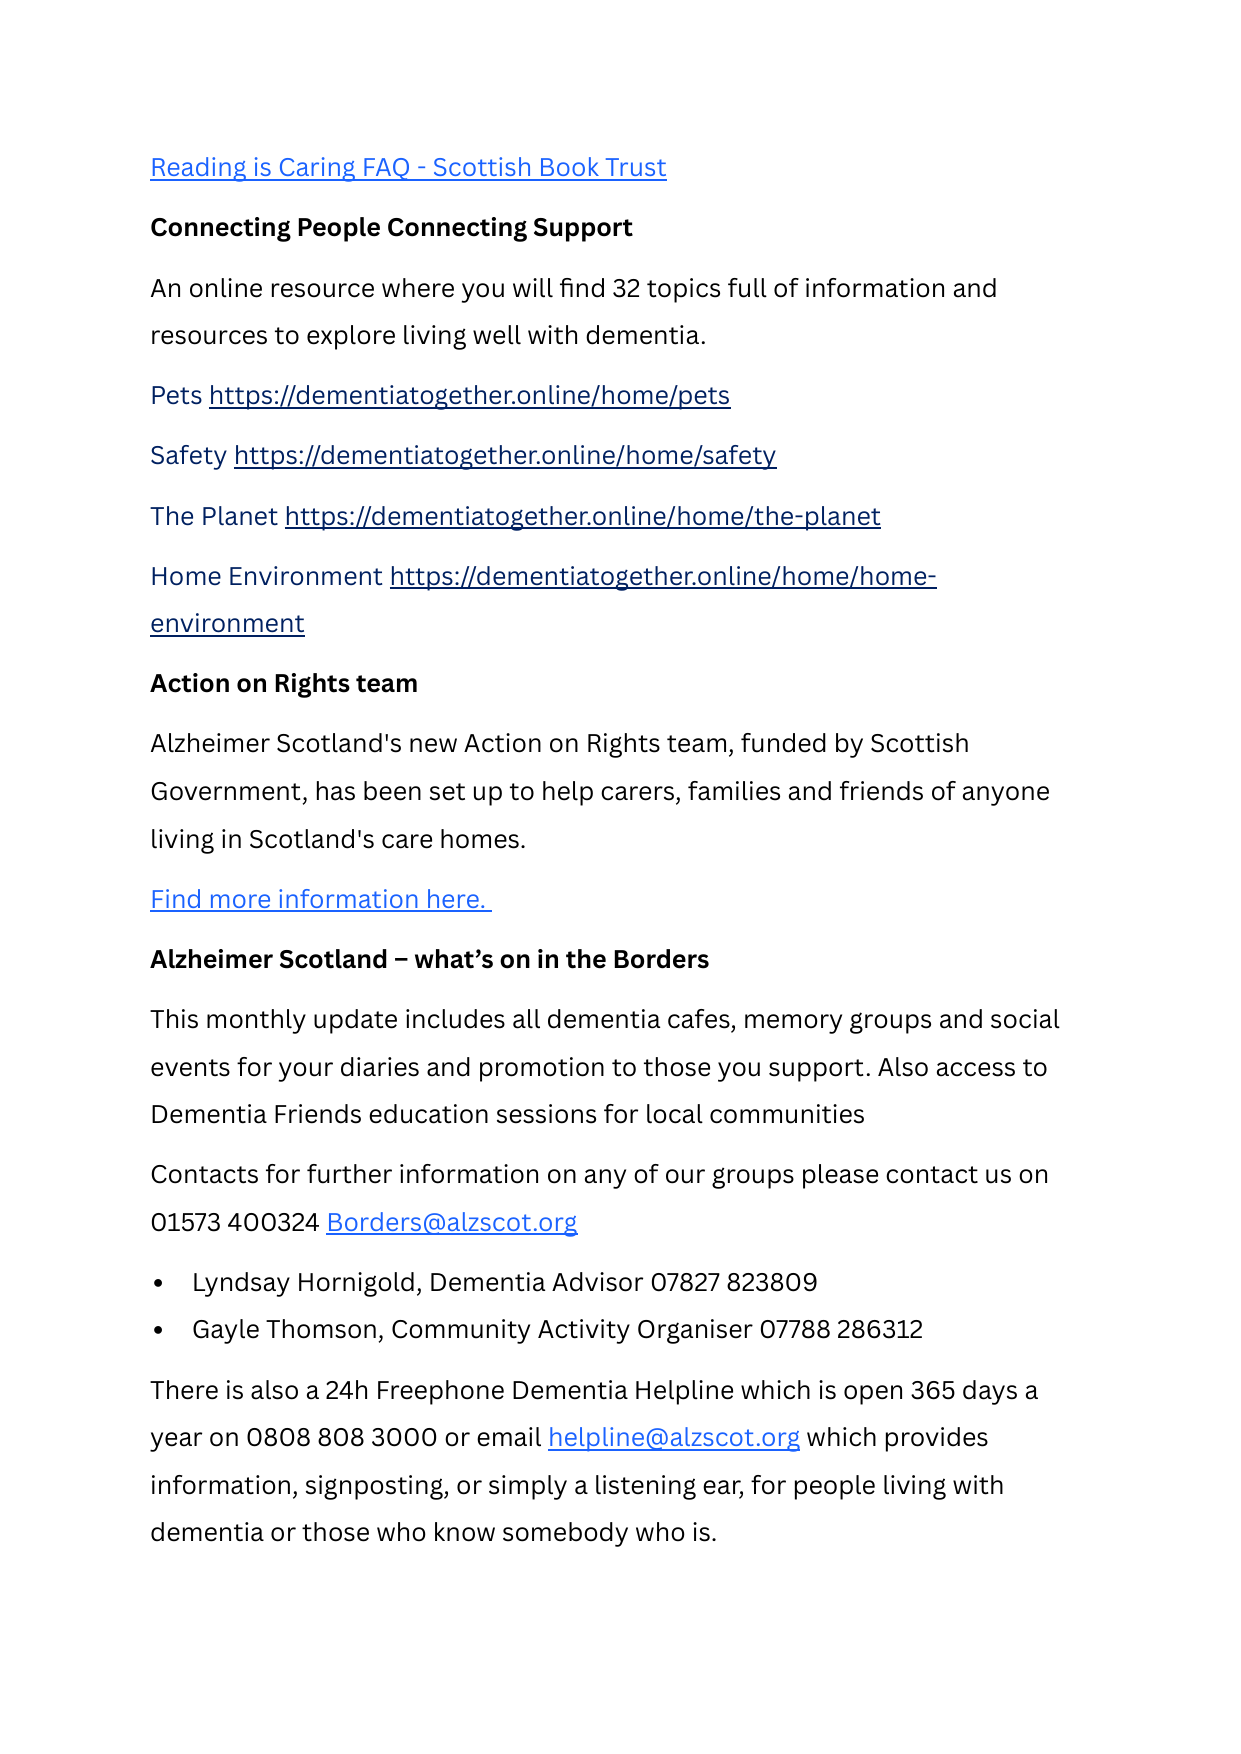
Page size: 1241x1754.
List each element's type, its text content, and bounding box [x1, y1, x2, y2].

text Action on Rights team [150, 881, 1090, 915]
text Reading is Caring FAQ - Scottish Book Trust [150, 365, 1090, 399]
text This monthly update includes all dementia cafes, memory groups and social events for your diaries and promotion to those you support. Also access to Dementia Friends education sessions for local communities [150, 1217, 1090, 1346]
list Gayle Thomson, Community Activity Organiser 07788 286312 [154, 1528, 1090, 1562]
text Alzheimer Scotland – what’s on in the Borders [150, 1157, 1090, 1191]
text Connecting People Connecting Support [150, 426, 1090, 459]
text An online resource where you will find 32 topics full of information and resources to explore living well with dementia. [150, 486, 1090, 567]
text The Planet https://dementiatogether.online/home/the-planet [150, 713, 1090, 748]
text Alzheimer Scotland's new Action on Rights team, funded by Scottish Government, has been set up to help carers, families and friends of anyone living in Scotland's care homes. [150, 941, 1090, 1071]
text Safety https://dementiatogether.online/home/safety [150, 653, 1090, 687]
text Contacts for further information on any of our groups please contact us on 01573 400324 Borders@alzscot.org [150, 1372, 1090, 1454]
text Find more information here. [150, 1097, 1090, 1131]
text Pets https://dementiatogether.online/home/pets [150, 593, 1090, 627]
list Lyndsay Hornigold, Dementia Advisor 07827 823809 [154, 1480, 1090, 1514]
text readingiscaring@scottishbooktrust.com [150, 305, 1090, 339]
text Home Environment https://dementiatogether.online/home/home-environment [150, 774, 1090, 855]
text Reading is Caring seeks to support people living with dementia and the people who care about them to maintain their existing personal relationships through shared reading. Below is contact details and more information. [150, 150, 1090, 279]
